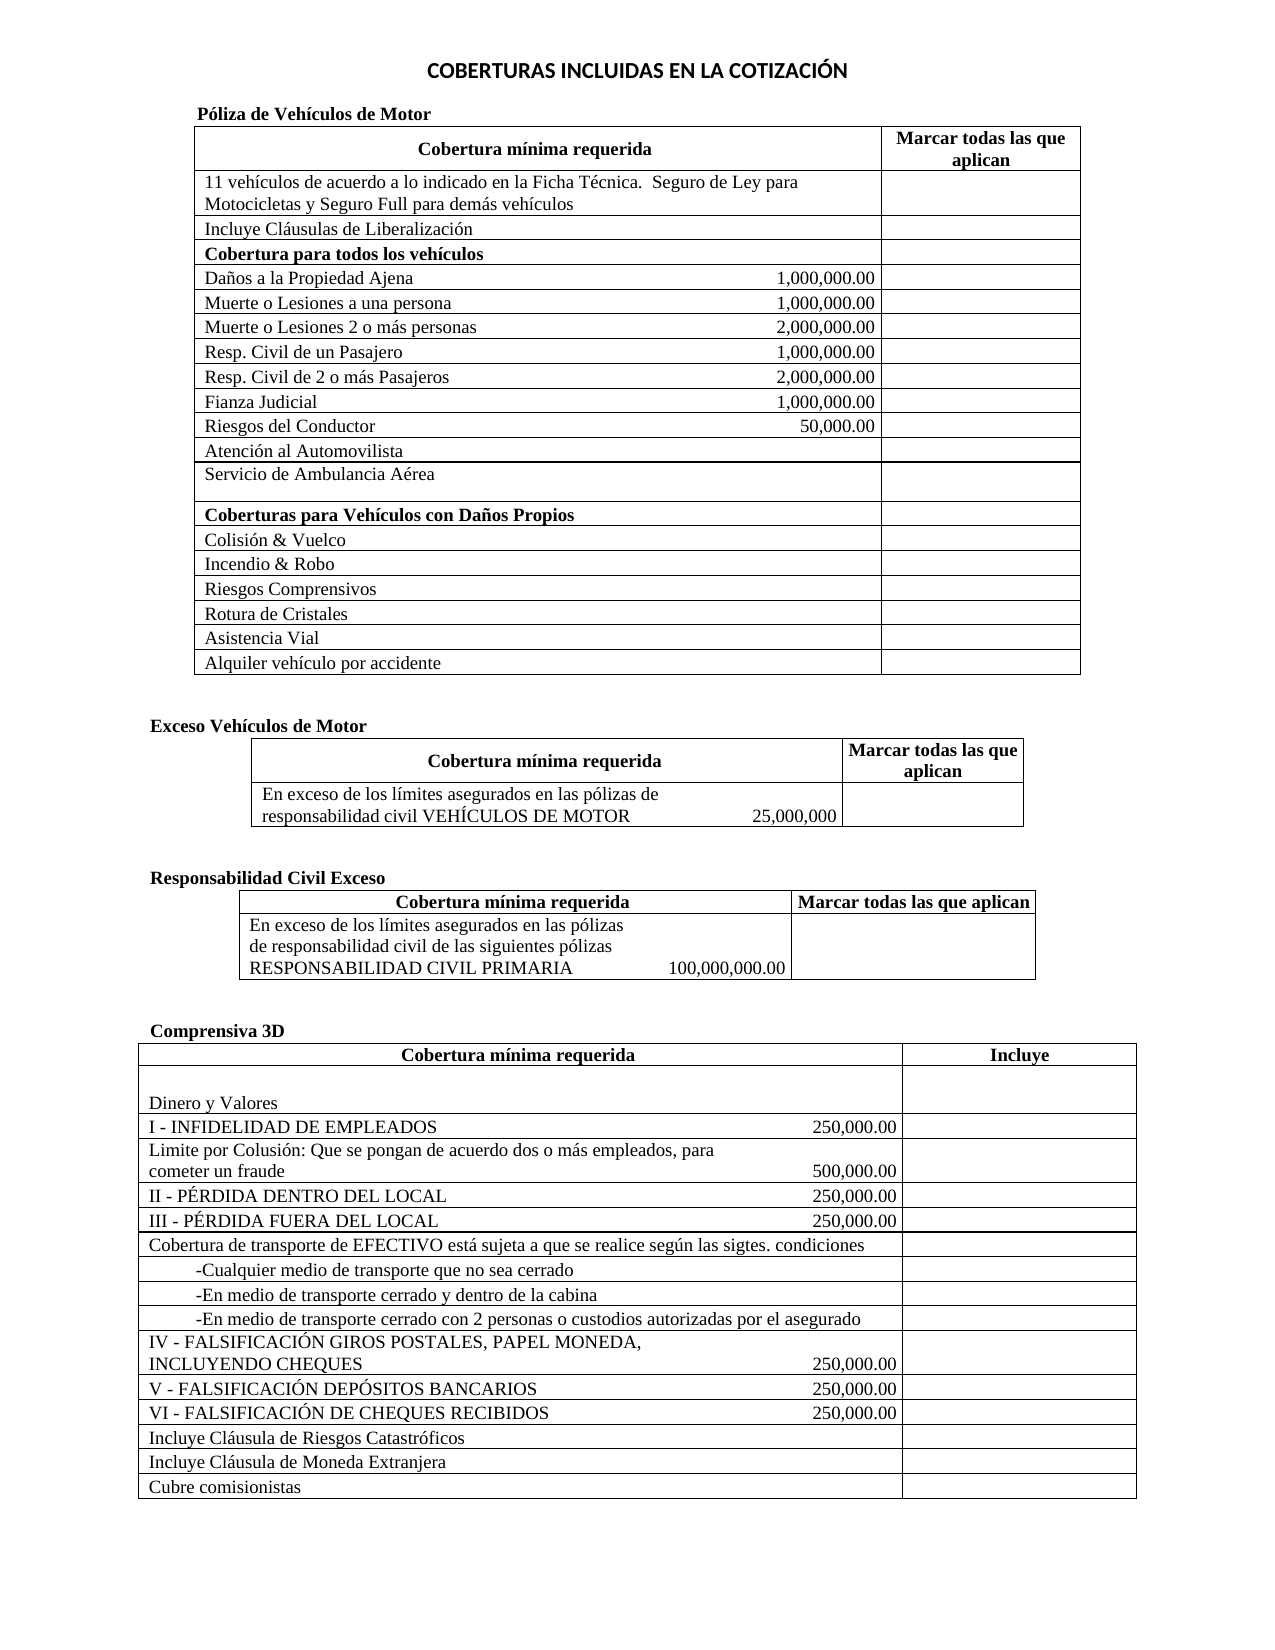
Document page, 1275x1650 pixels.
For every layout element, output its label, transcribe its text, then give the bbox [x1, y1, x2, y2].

table_cell 250,000.00 [721, 1400, 902, 1424]
table_cell [616, 650, 881, 673]
table_cell Colisión & Vuelco [195, 526, 616, 550]
table_cell [903, 1474, 1136, 1498]
table_cell 1,000,000.00 [616, 389, 881, 412]
table_cell En exceso de los límites asegurados en las pólizas de responsabilidad civil de las siguientes pólizas RESPONSABILIDAD CIVIL PRIMARIA [240, 914, 651, 978]
table_cell [616, 551, 881, 575]
table_cell [882, 413, 1080, 437]
table_cell 1,000,000.00 [616, 339, 881, 363]
table_cell -Cualquier medio de transporte que no sea cerrado [139, 1257, 721, 1281]
table_cell [882, 625, 1080, 649]
table_cell Dinero y Valores [139, 1066, 721, 1113]
table_cell [903, 1257, 1136, 1281]
table_header Cobertura mínima requerida [252, 739, 842, 782]
table_header Cobertura mínima requerida [240, 891, 791, 913]
table_cell [903, 1449, 1136, 1473]
table_cell Fianza Judicial [195, 389, 616, 412]
table_cell 1,000,000.00 [616, 290, 881, 313]
table_cell [721, 1066, 902, 1113]
table_cell [903, 1375, 1136, 1399]
table_cell IV - FALSIFICACIÓN GIROS POSTALES, PAPEL MONEDA, INCLUYENDO CHEQUES [139, 1331, 721, 1374]
table_cell 11 vehículos de acuerdo a lo indicado en la Ficha Técnica. Seguro de Ley para Motocicletas y Seguro Full para demás vehículos [195, 171, 881, 214]
table_cell [616, 438, 881, 461]
table_cell [616, 463, 881, 501]
table_cell Muerte o Lesiones 2 o más personas [195, 314, 616, 338]
table_header Marcar todas las que aplican [792, 891, 1035, 913]
table_cell [616, 502, 881, 525]
table_cell [903, 1066, 1136, 1113]
table_cell [616, 576, 881, 599]
text Responsabilidad Civil Exceso [150, 867, 1125, 888]
table_header Cobertura mínima requerida [195, 127, 881, 170]
table_cell V - FALSIFICACIÓN DEPÓSITOS BANCARIOS [139, 1375, 721, 1399]
table_cell Limite por Colusión: Que se pongan de acuerdo dos o más empleados, para cometer un fraude [139, 1139, 721, 1182]
table_header Marcar todas las que aplican [882, 127, 1080, 170]
table_cell Cobertura de transporte de EFECTIVO está sujeta a que se realice según las sigtes. condiciones [139, 1233, 902, 1256]
text Comprensiva 3D [150, 1019, 1125, 1041]
table_cell Riesgos del Conductor [195, 413, 616, 437]
table_cell [882, 650, 1080, 673]
table_cell Atención al Automovilista [195, 438, 616, 461]
table_cell [616, 216, 881, 239]
table_cell Incluye Cláusulas de Liberalización [195, 216, 616, 239]
table_cell I - INFIDELIDAD DE EMPLEADOS [139, 1114, 721, 1138]
table_cell [882, 389, 1080, 412]
table_cell [721, 1282, 902, 1305]
table_cell [882, 576, 1080, 599]
table_cell 250,000.00 [721, 1375, 902, 1399]
table_cell [882, 502, 1080, 525]
table_cell 100,000,000.00 [651, 914, 791, 978]
table_cell [721, 1257, 902, 1281]
table_cell Cubre comisionistas [139, 1474, 721, 1498]
table_cell [882, 314, 1080, 338]
table_cell III - PÉRDIDA FUERA DEL LOCAL [139, 1208, 721, 1231]
table_cell Incluye Cláusula de Riesgos Catastróficos [139, 1425, 721, 1448]
table_header Marcar todas las que aplican [843, 739, 1023, 782]
table_cell [903, 1282, 1136, 1305]
table_cell Coberturas para Vehículos con Daños Propios [195, 502, 616, 525]
table_cell [882, 526, 1080, 550]
table_cell [843, 783, 1023, 826]
table_cell Servicio de Ambulancia Aérea [195, 463, 616, 501]
table_cell Incluye Cláusula de Moneda Extranjera [139, 1449, 721, 1473]
table_cell [903, 1114, 1136, 1138]
table_cell [882, 438, 1080, 461]
table_cell [882, 240, 1080, 264]
table_cell 25,000,000 [702, 783, 842, 826]
table_cell 2,000,000.00 [616, 364, 881, 387]
table_cell [882, 265, 1080, 289]
table_cell Resp. Civil de un Pasajero [195, 339, 616, 363]
table_cell 250,000.00 [721, 1331, 902, 1374]
table_cell Daños a la Propiedad Ajena [195, 265, 616, 289]
table_cell Rotura de Cristales [195, 601, 616, 624]
table_cell [792, 914, 1035, 978]
table_cell -En medio de transporte cerrado y dentro de la cabina [139, 1282, 721, 1305]
table_cell [616, 625, 881, 649]
table_cell Alquiler vehículo por accidente [195, 650, 616, 673]
table_cell [616, 526, 881, 550]
table_cell [903, 1331, 1136, 1374]
table_cell [903, 1139, 1136, 1182]
table_cell [721, 1449, 902, 1473]
table_cell Resp. Civil de 2 o más Pasajeros [195, 364, 616, 387]
table_cell 1,000,000.00 [616, 265, 881, 289]
table_cell Muerte o Lesiones a una persona [195, 290, 616, 313]
table_cell 250,000.00 [721, 1183, 902, 1207]
table_cell [721, 1474, 902, 1498]
table_cell Asistencia Vial [195, 625, 616, 649]
table_cell 500,000.00 [721, 1139, 902, 1182]
table_cell [882, 290, 1080, 313]
text Póliza de Vehículos de Motor [197, 103, 1125, 124]
table_cell [903, 1400, 1136, 1424]
table_cell [903, 1233, 1136, 1256]
table_cell [903, 1306, 1136, 1330]
table_cell [882, 364, 1080, 387]
table_cell [882, 463, 1080, 501]
table_cell [903, 1208, 1136, 1231]
table_cell En exceso de los límites asegurados en las pólizas de responsabilidad civil VEHÍCULOS DE MOTOR [252, 783, 702, 826]
table_cell Riesgos Comprensivos [195, 576, 616, 599]
table_cell -En medio de transporte cerrado con 2 personas o custodios autorizadas por el asegurado [139, 1306, 902, 1330]
text Exceso Vehículos de Motor [150, 714, 1125, 736]
table_cell [903, 1183, 1136, 1207]
table_cell [616, 240, 881, 264]
table_cell [882, 339, 1080, 363]
table_cell [616, 601, 881, 624]
table_cell [903, 1425, 1136, 1448]
table_cell 2,000,000.00 [616, 314, 881, 338]
table_cell 250,000.00 [721, 1208, 902, 1231]
table_cell 50,000.00 [616, 413, 881, 437]
table_cell [721, 1425, 902, 1448]
table_cell 250,000.00 [721, 1114, 902, 1138]
table_cell II - PÉRDIDA DENTRO DEL LOCAL [139, 1183, 721, 1207]
table_header Cobertura mínima requerida [139, 1044, 902, 1065]
table_cell [882, 551, 1080, 575]
table_cell [882, 601, 1080, 624]
table_cell Incendio & Robo [195, 551, 616, 575]
table_cell Cobertura para todos los vehículos [195, 240, 616, 264]
table_cell VI - FALSIFICACIÓN DE CHEQUES RECIBIDOS [139, 1400, 721, 1424]
table_header Incluye [903, 1044, 1136, 1065]
table_cell [882, 171, 1080, 214]
table_cell [882, 216, 1080, 239]
